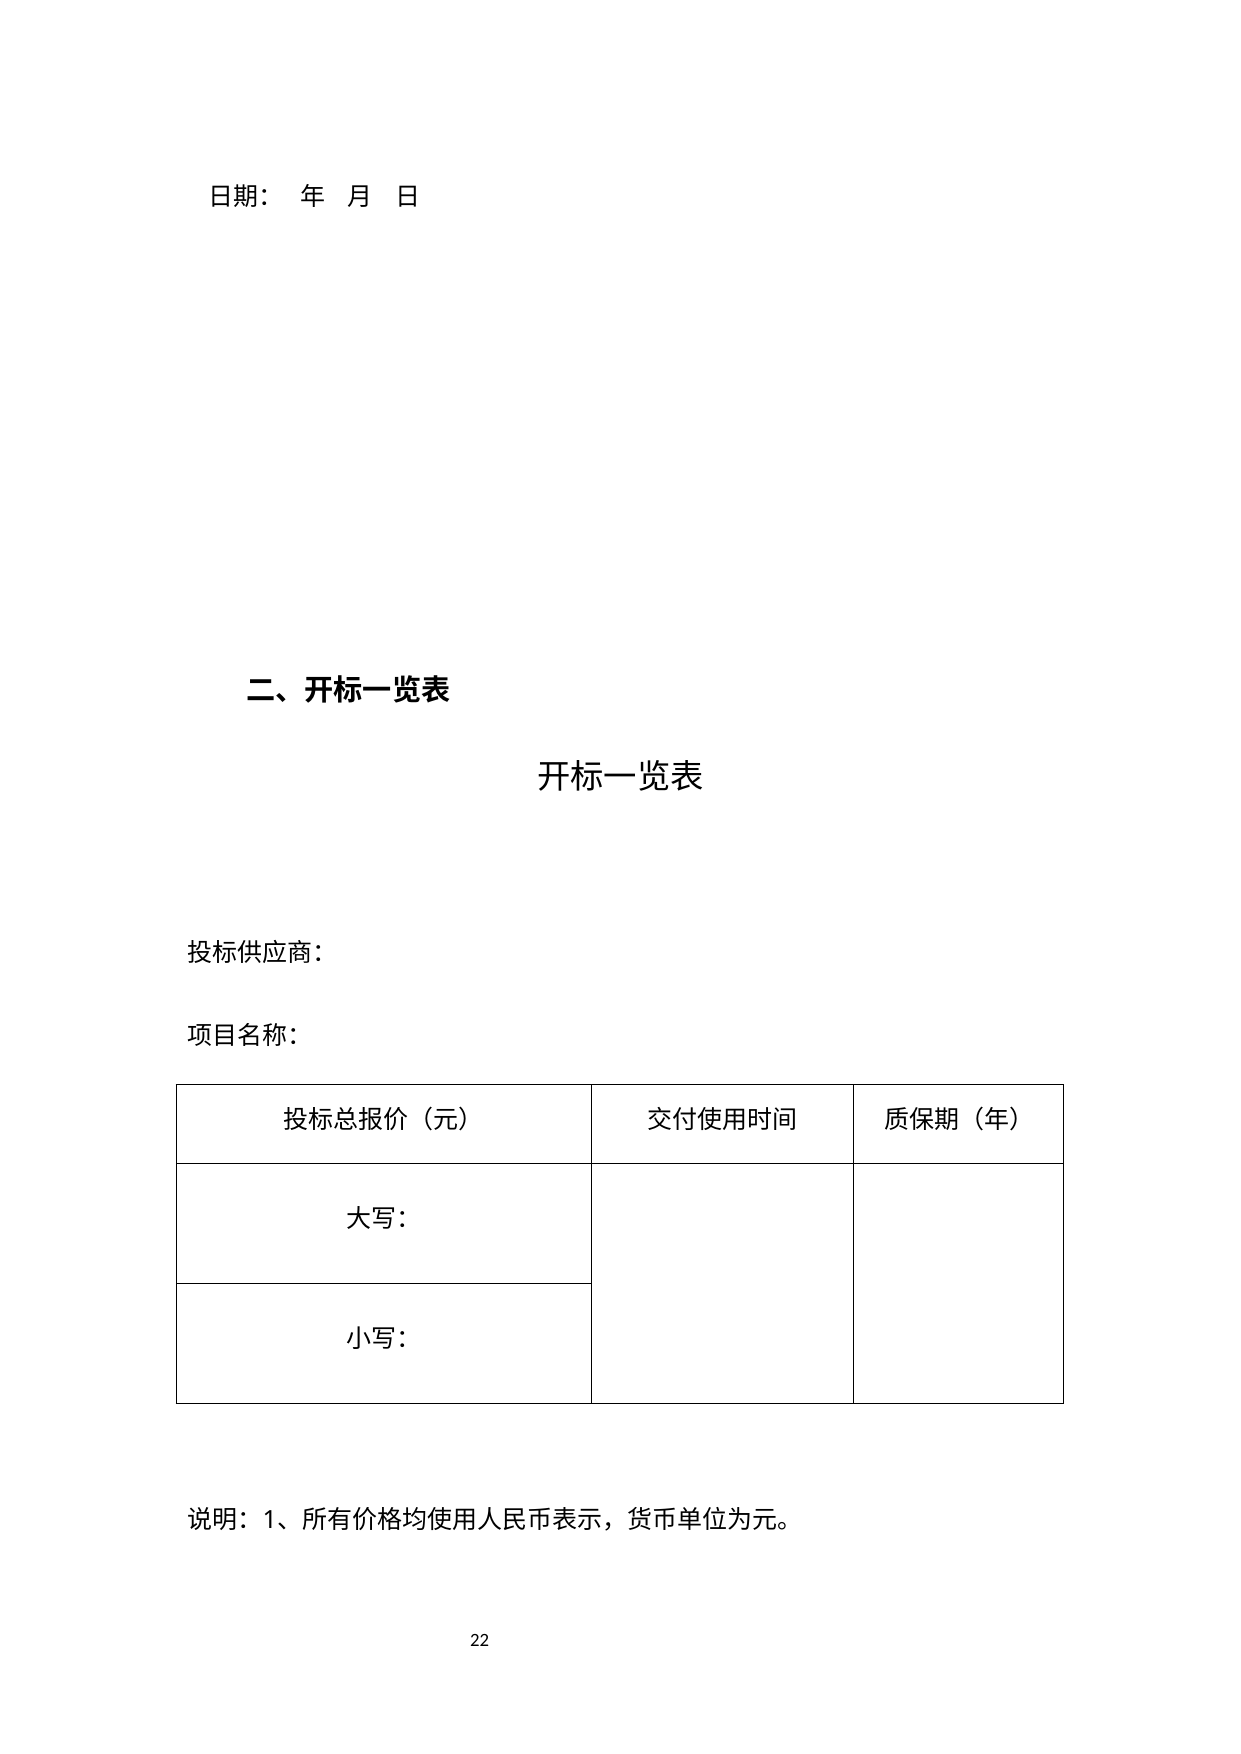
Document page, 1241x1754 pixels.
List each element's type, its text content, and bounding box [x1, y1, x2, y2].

list 开标一览表 [187, 655, 1053, 720]
table_cell 小写： [177, 1284, 591, 1403]
table_cell [854, 1164, 1063, 1403]
table_header 质保期（年） [854, 1085, 1063, 1163]
text 项目名称： [187, 1001, 1053, 1066]
text 说明：1、所有价格均使用人民币表示，货币单位为元。 [187, 1486, 1053, 1551]
list 日期： 年 月 日 [187, 162, 1053, 227]
table_header 投标总报价（元） [177, 1085, 591, 1163]
table_cell 大写： [177, 1164, 591, 1283]
text 投标供应商： [187, 918, 1053, 983]
table_header 交付使用时间 [592, 1085, 853, 1163]
table_cell [592, 1164, 853, 1403]
list 开标一览表 [187, 741, 1053, 806]
